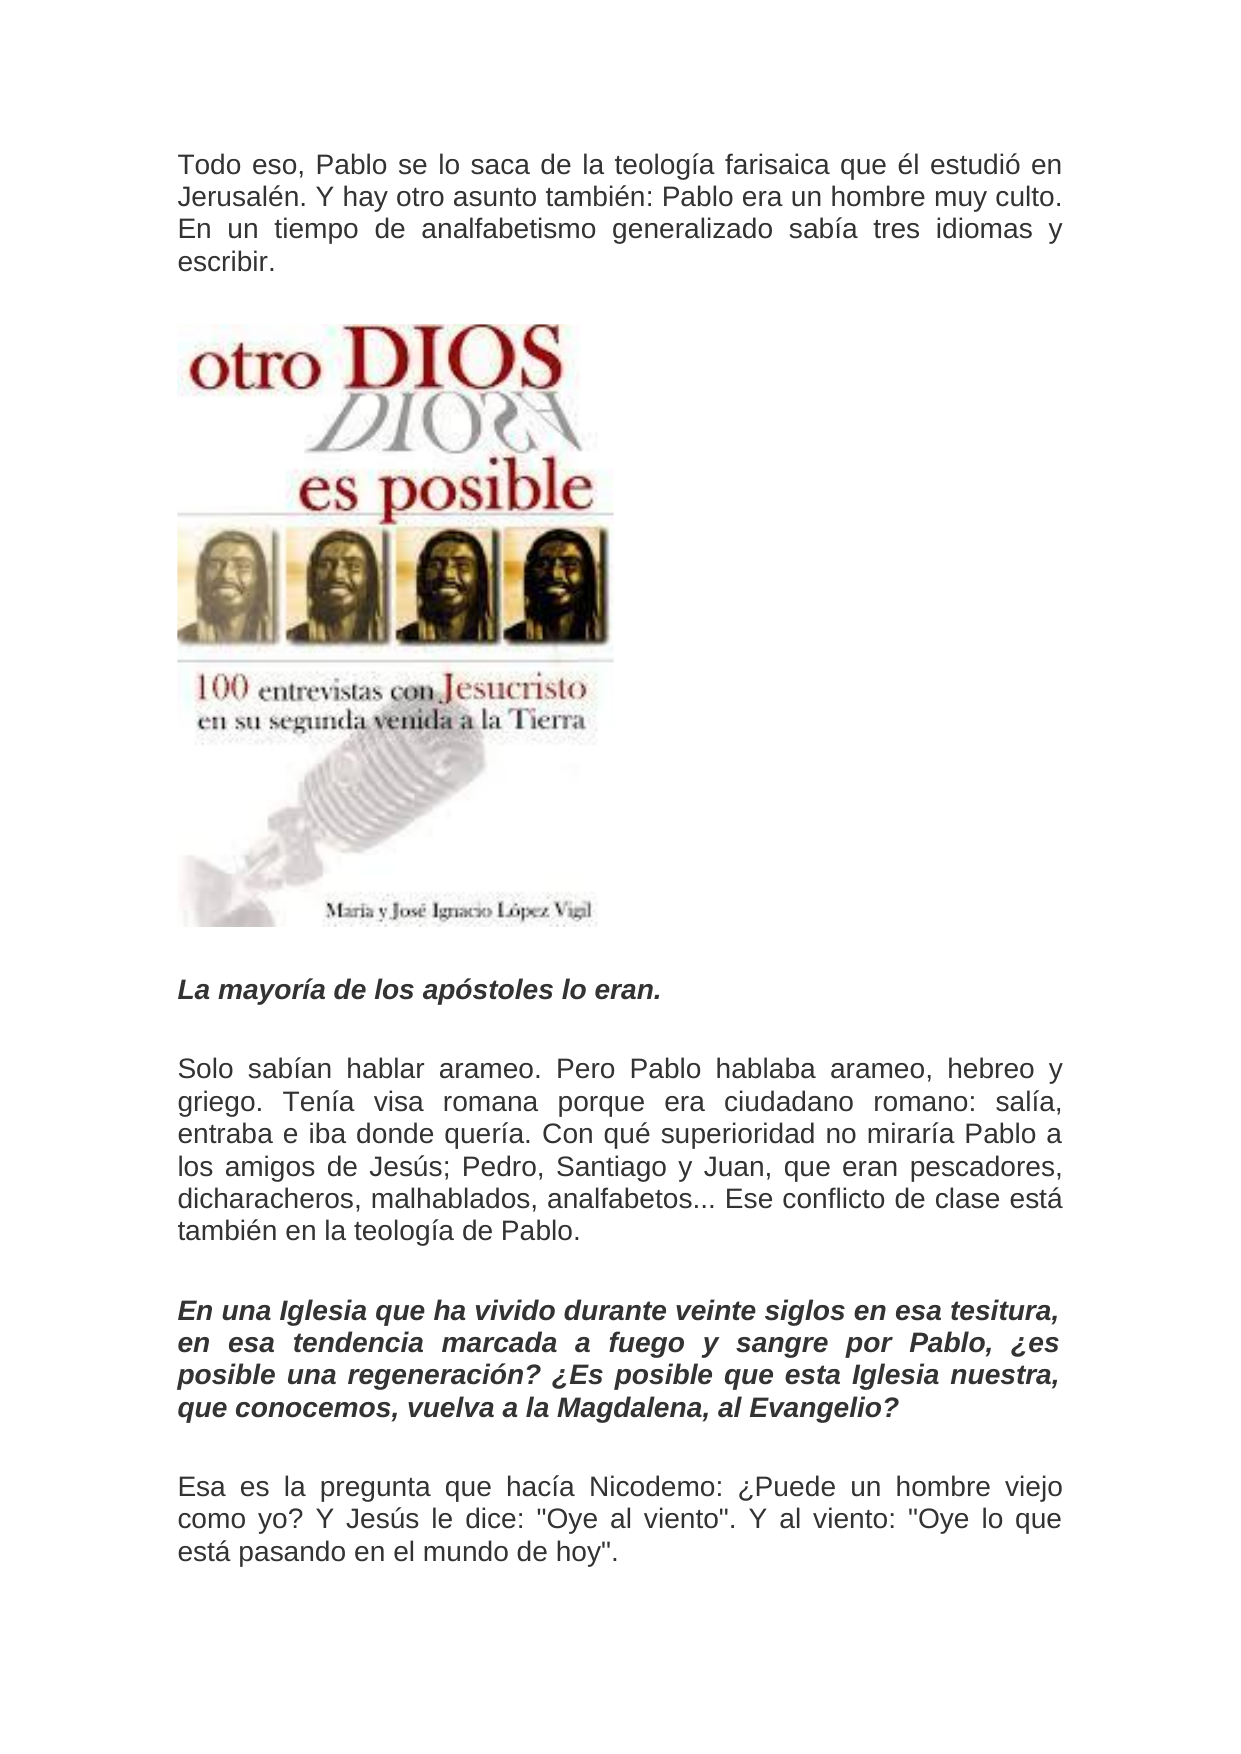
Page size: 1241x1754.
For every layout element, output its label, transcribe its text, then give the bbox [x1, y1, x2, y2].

text Todo eso, Pablo se lo saca de la teología farisaica que él estudió en Jerusalén. Y hay otro asunto también: Pablo era un hombre muy culto. En un tiempo de analfabetismo generalizado sabía tres idiomas y escribir. [177, 148, 1063, 277]
text Esa es la pregunta que hacía Nicodemo: ¿Puede un hombre viejo como yo? Y Jesús le dice: "Oye al viento". Y al viento: "Oye lo que está pasando en el mundo de hoy". [177, 1470, 1063, 1567]
picture [177, 324, 614, 927]
text Solo sabían hablar arameo. Pero Pablo hablaba arameo, hebreo y griego. Tenía visa romana porque era ciudadano romano: salía, entraba e iba donde quería. Con qué superioridad no miraría Pablo a los amigos de Jesús; Pedro, Santiago y Juan, que eran pescadores, dicharacheros, malhablados, analfabetos... Ese conflicto de clase está también en la teología de Pablo. [177, 1052, 1063, 1247]
text La mayoría de los apóstoles lo eran. [177, 973, 1063, 1005]
text En una Iglesia que ha vivido durante veinte siglos en esa tesitura, en esa tendencia marcada a fuego y sangre por Pablo, ¿es posible una regeneración? ¿Es posible que esta Iglesia nuestra, que conocemos, vuelva a la Magdalena, al Evangelio? [177, 1293, 1063, 1423]
